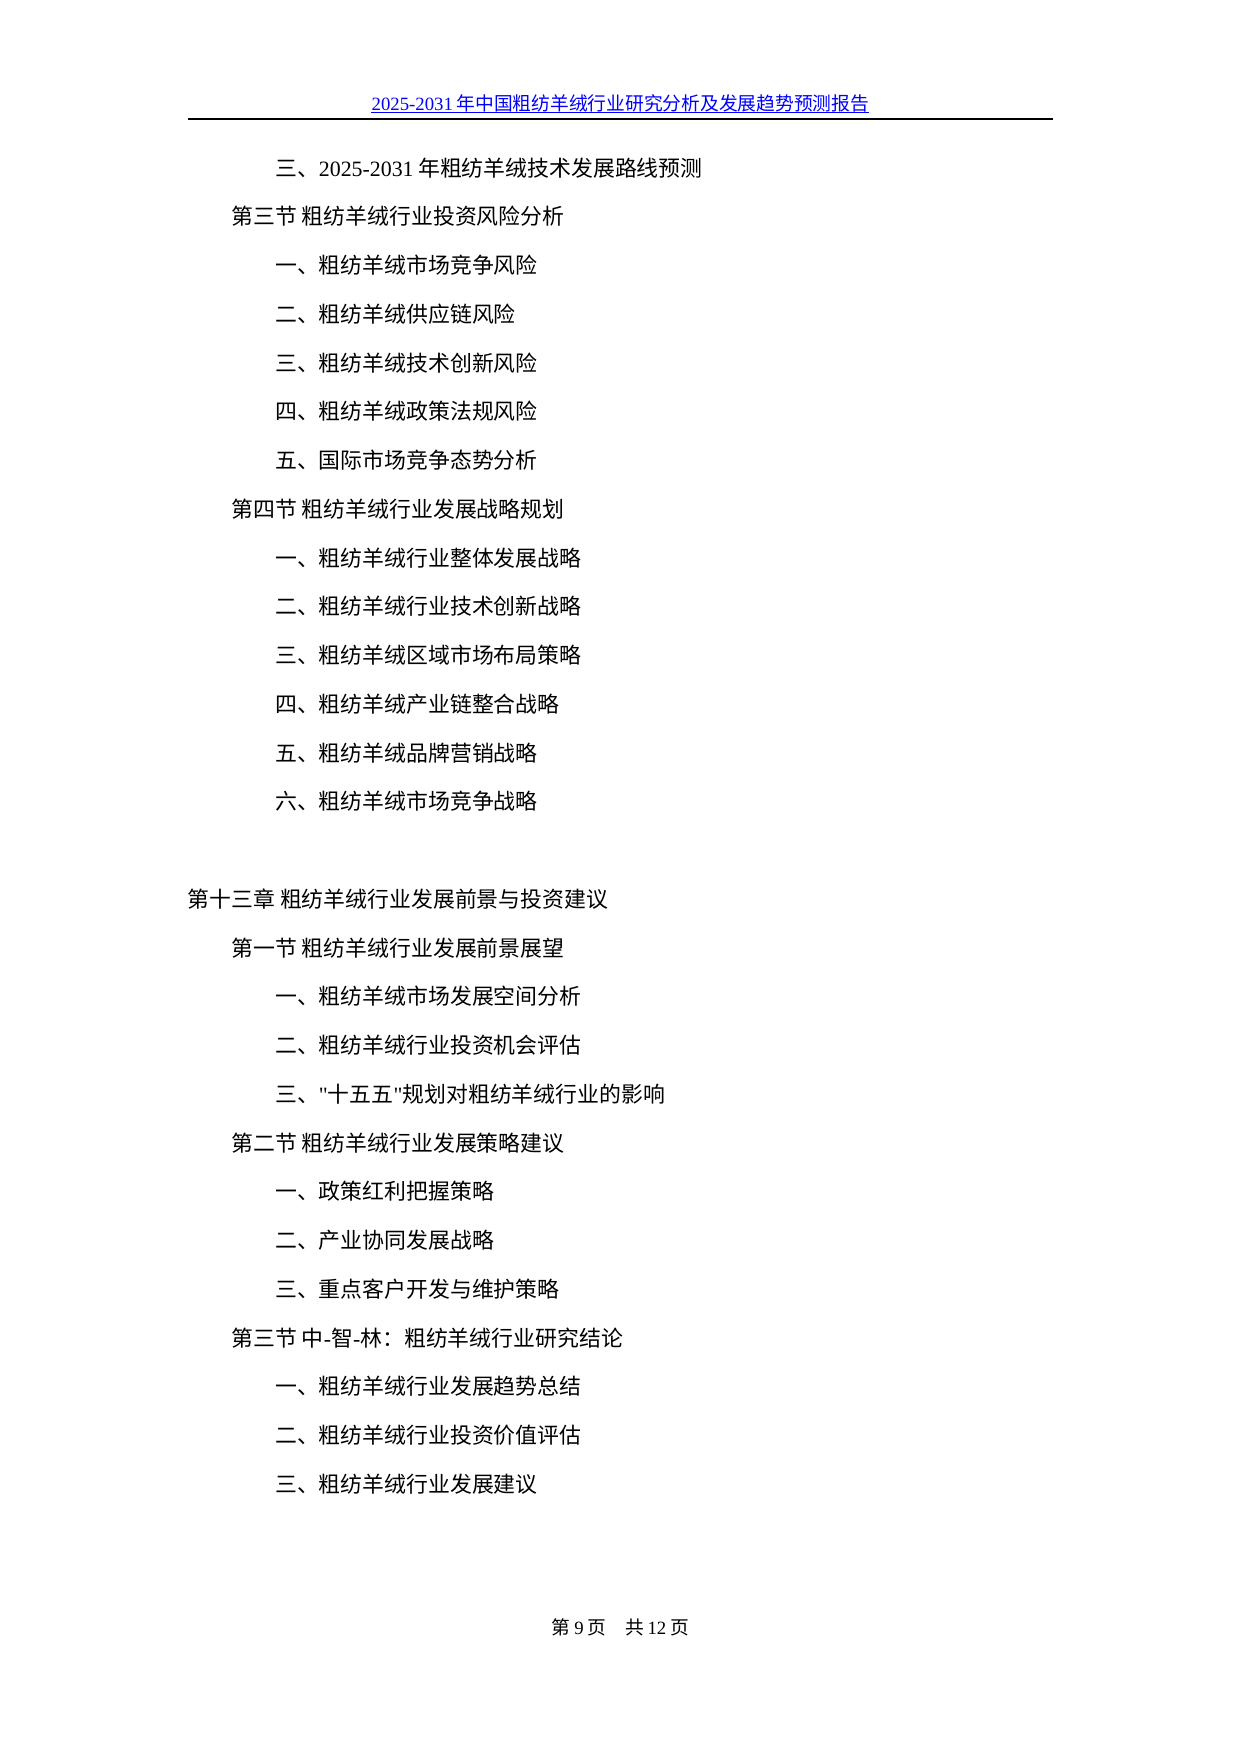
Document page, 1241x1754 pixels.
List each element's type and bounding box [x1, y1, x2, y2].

text [187, 150, 1053, 1499]
